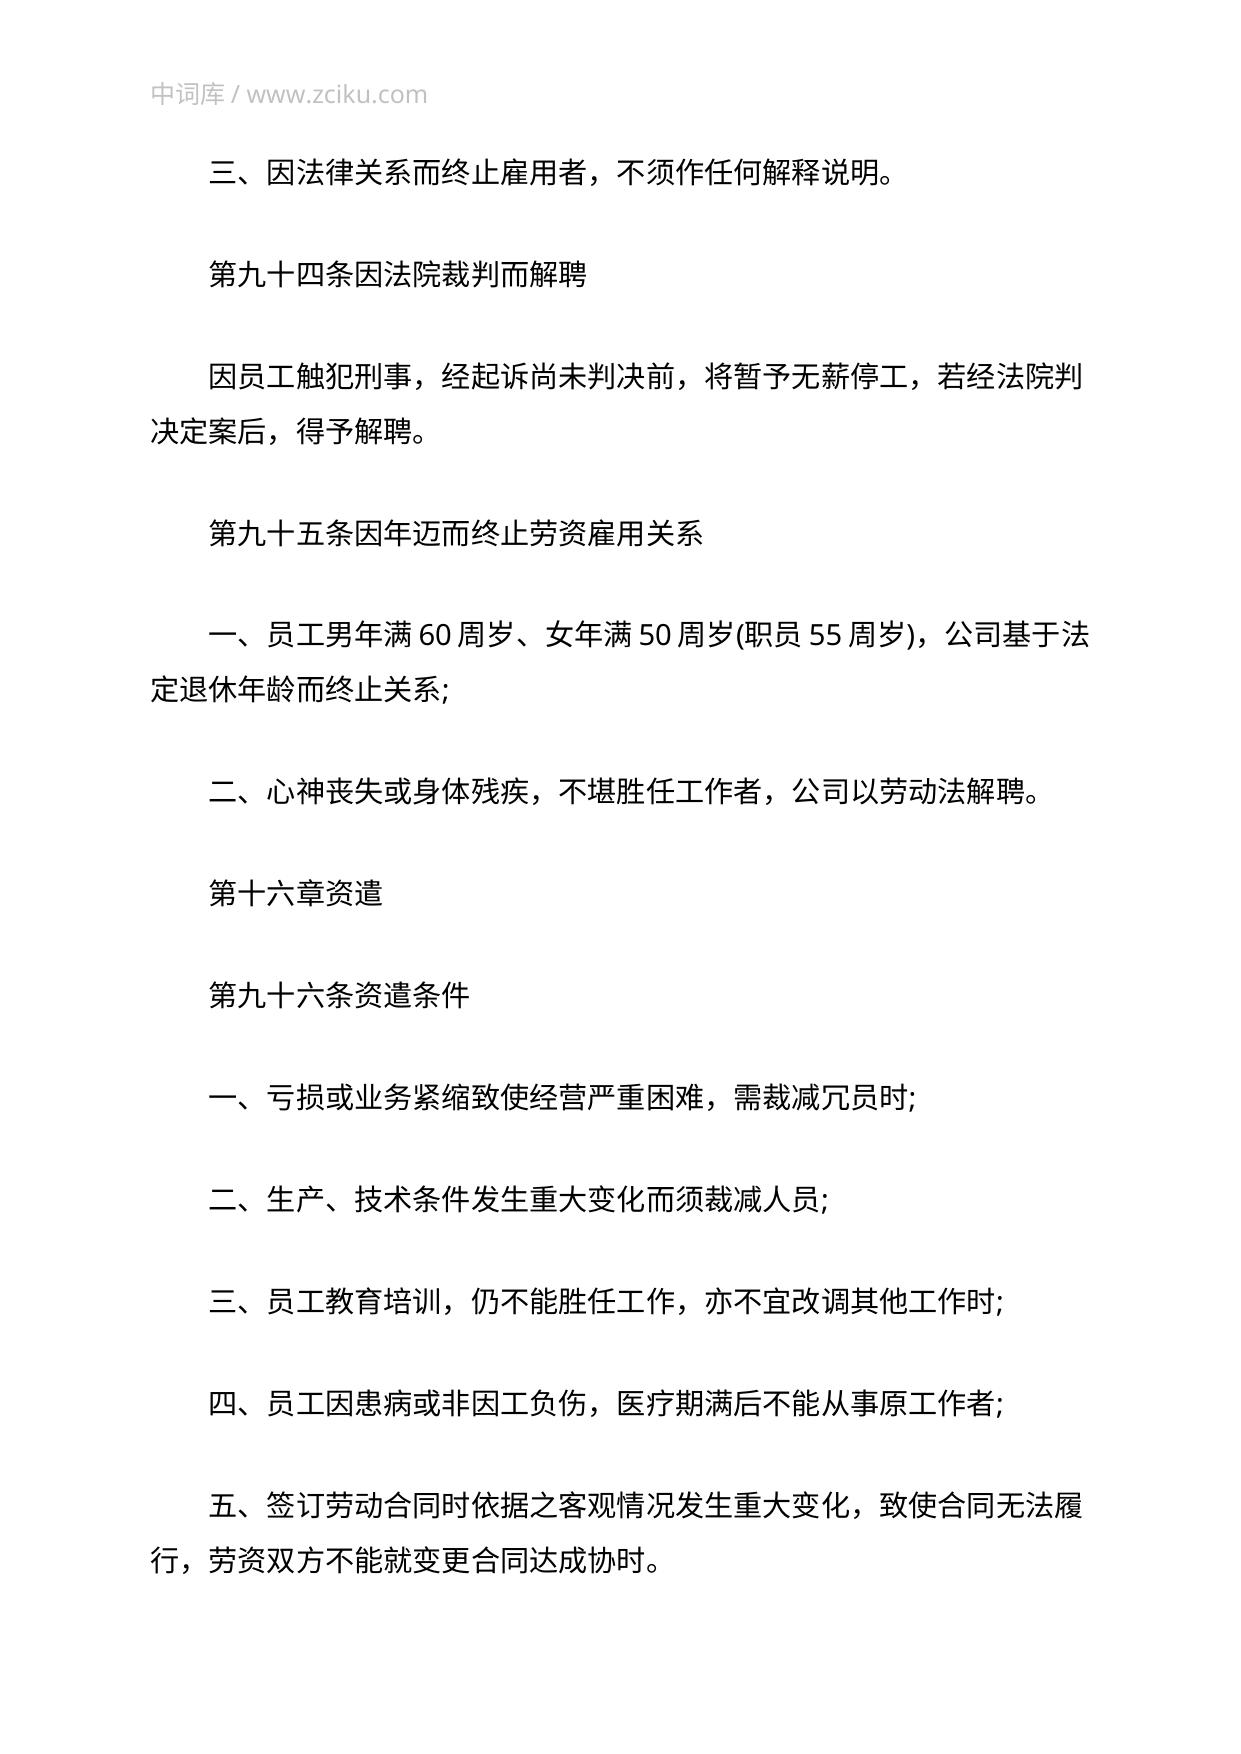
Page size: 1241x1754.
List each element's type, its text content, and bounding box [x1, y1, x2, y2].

text 第十六章资遣 [150, 871, 1090, 913]
text 第九十四条因法院裁判而解聘 [150, 252, 1090, 294]
text 第九十五条因年迈而终止劳资雇用关系 [150, 510, 1090, 552]
text 第九十六条资遣条件 [150, 972, 1090, 1015]
text 一、亏损或业务紧缩致使经营严重困难，需裁减冗员时; [150, 1074, 1090, 1117]
text 三、因法律关系而终止雇用者，不须作任何解释说明。 [150, 150, 1090, 192]
text 二、生产、技术条件发生重大变化而须裁减人员; [150, 1176, 1090, 1219]
text 二、心神丧失或身体残疾，不堪胜任工作者，公司以劳动法解聘。 [150, 769, 1090, 811]
text 五、签订劳动合同时依据之客观情况发生重大变化，致使合同无法履行，劳资双方不能就变更合同达成协时。 [150, 1482, 1090, 1579]
text 四、员工因患病或非因工负伤，医疗期满后不能从事原工作者; [150, 1380, 1090, 1423]
text 因员工触犯刑事，经起诉尚未判决前，将暂予无薪停工，若经法院判决定案后，得予解聘。 [150, 353, 1090, 451]
text 三、员工教育培训，仍不能胜任工作，亦不宜改调其他工作时; [150, 1278, 1090, 1321]
text 一、员工男年满60周岁、女年满50周岁(职员55周岁)，公司基于法定退休年龄而终止关系; [150, 612, 1090, 709]
